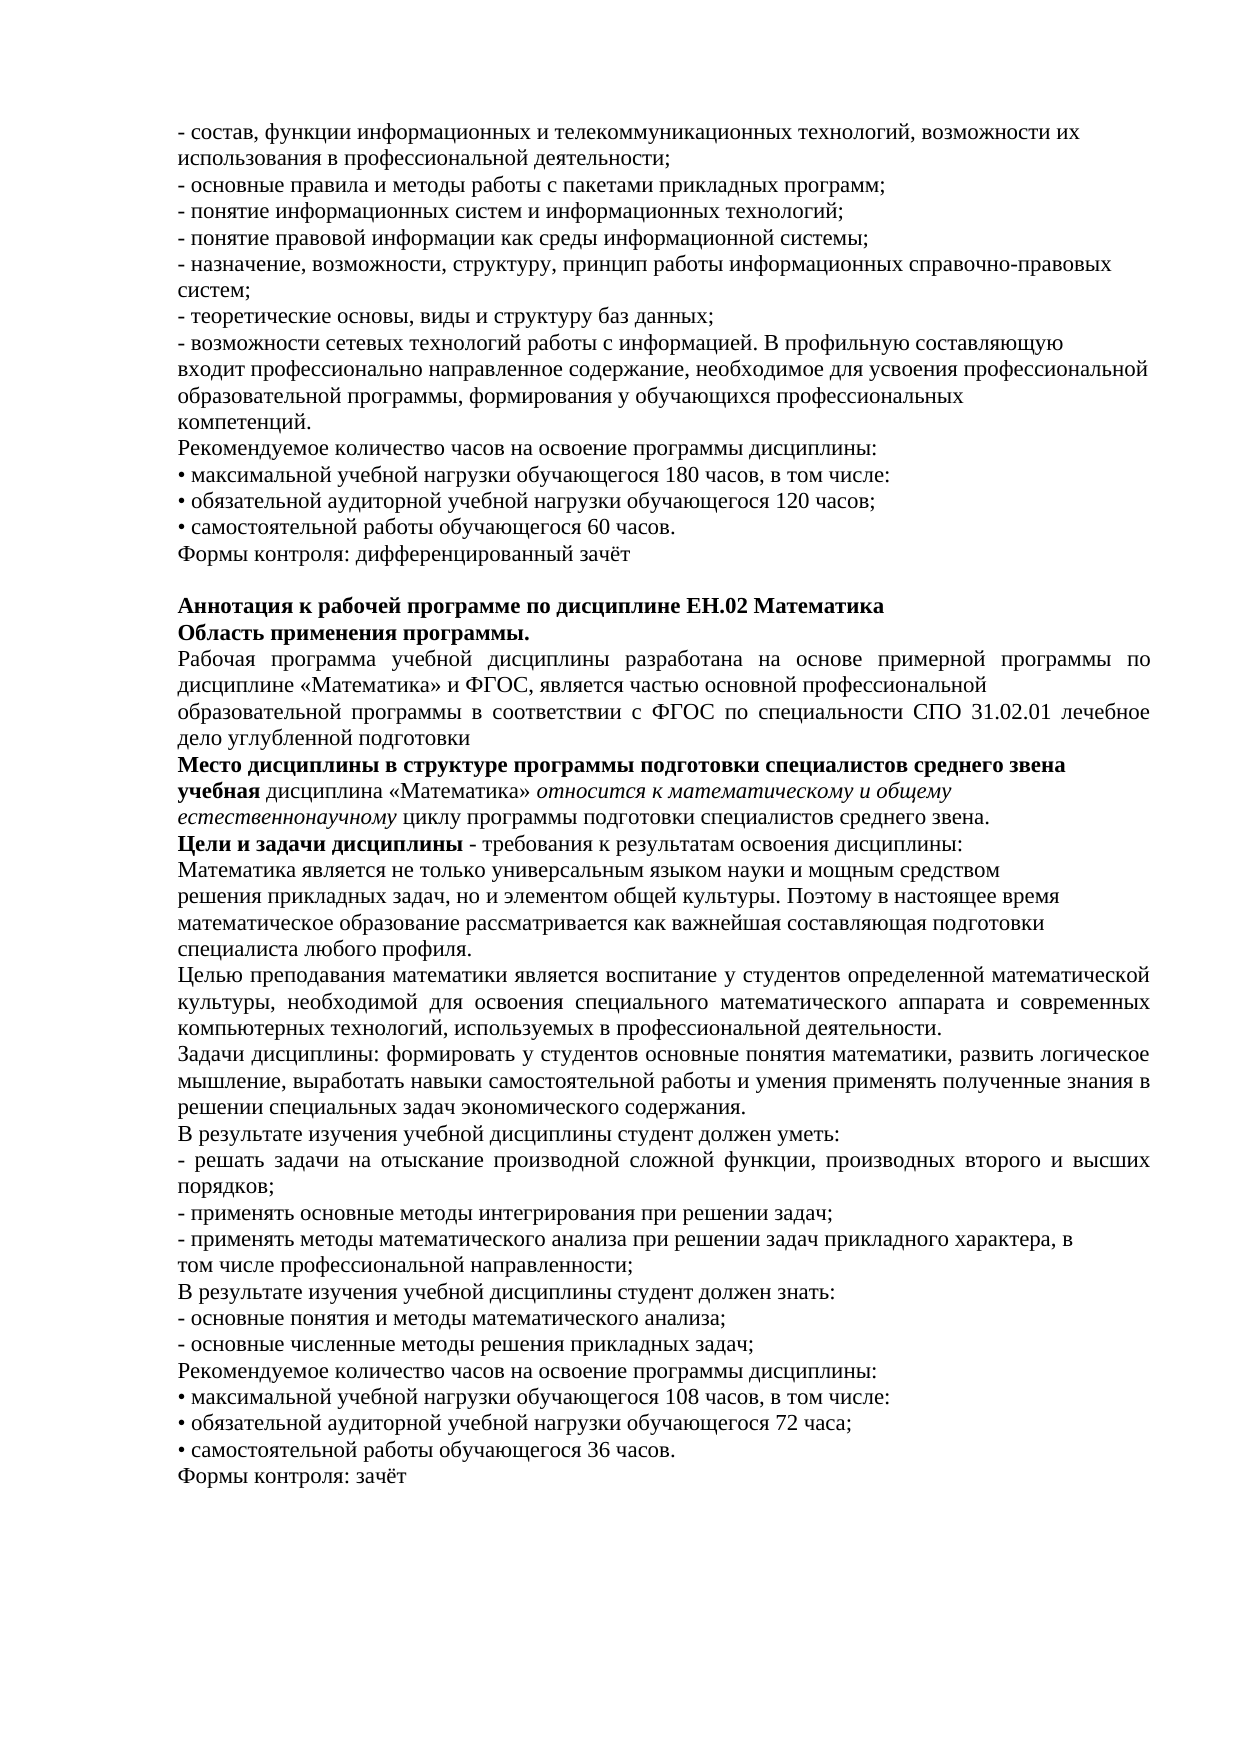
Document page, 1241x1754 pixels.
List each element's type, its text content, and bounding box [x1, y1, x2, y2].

text - понятие информационных систем и информационных технологий; [177, 197, 1152, 223]
text В результате изучения учебной дисциплины студент должен уметь: [177, 1119, 1152, 1146]
text - применять основные методы интегрирования при решении задач; [177, 1199, 1152, 1225]
text • самостоятельной работы обучающегося 36 часов. [177, 1436, 1152, 1462]
text - теоретические основы, виды и структуру баз данных; [177, 303, 1152, 329]
text - применять методы математического анализа при решении задач прикладного характера, в [177, 1225, 1152, 1251]
text Рабочая программа учебной дисциплины разработана на основе примерной программы по дисциплине «Математика» и ФГОС, является частью основной профессиональной [177, 645, 1152, 698]
text специалиста любого профиля. [177, 935, 1152, 961]
text • обязательной аудиторной учебной нагрузки обучающегося 120 часов; [177, 487, 1152, 513]
text - назначение, возможности, структуру, принцип работы информационных справочно-правовых систем; [177, 250, 1152, 303]
text Математика является не только универсальным языком науки и мощным средством [177, 856, 1152, 882]
text - состав, функции информационных и телекоммуникационных технологий, возможности их [177, 118, 1152, 144]
text • максимальной учебной нагрузки обучающегося 180 часов, в том числе: [177, 461, 1152, 487]
text - основные численные методы решения прикладных задач; [177, 1330, 1152, 1357]
text решения прикладных задач, но и элементом общей культуры. Поэтому в настоящее время [177, 882, 1152, 909]
text • самостоятельной работы обучающегося 60 часов. [177, 513, 1152, 540]
text - основные правила и методы работы с пакетами прикладных программ; [177, 171, 1152, 197]
text - возможности сетевых технологий работы с информацией. В профильную составляющую [177, 329, 1152, 355]
text - понятие правовой информации как среды информационной системы; [177, 223, 1152, 250]
text Аннотация к рабочей программе по дисциплине ЕН.02 Математика [177, 592, 1152, 619]
text В результате изучения учебной дисциплины студент должен знать: [177, 1278, 1152, 1304]
text использования в профессиональной деятельности; [177, 144, 1152, 171]
text Место дисциплины в структуре программы подготовки специалистов среднего звена учебная дисциплина «Математика» относится к математическому и общему [177, 751, 1152, 803]
text математическое образование рассматривается как важнейшая составляющая подготовки [177, 909, 1152, 935]
text Область применения программы. [177, 619, 1152, 645]
text компетенций. [177, 408, 1152, 434]
text Цели и задачи дисциплины - требования к результатам освоения дисциплины: [177, 830, 1152, 856]
text том числе профессиональной направленности; [177, 1251, 1152, 1278]
text Целью преподавания математики является воспитание у студентов определенной математической культуры, необходимой для освоения специального математического аппарата и современных компьютерных технологий, используемых в профессиональной деятельности. [177, 961, 1152, 1041]
text - основные понятия и методы математического анализа; [177, 1304, 1152, 1330]
text • максимальной учебной нагрузки обучающегося 108 часов, в том числе: [177, 1383, 1152, 1409]
text Формы контроля: дифференцированный зачёт [177, 540, 1152, 566]
text - решать задачи на отыскание производной сложной функции, производных второго и высших порядков; [177, 1146, 1152, 1199]
text входит профессионально направленное содержание, необходимое для усвоения профессиональной образовательной программы, формирования у обучающихся профессиональных [177, 355, 1152, 408]
text образовательной программы в соответствии с ФГОС по специальности СПО 31.02.01 лечебное дело углубленной подготовки [177, 698, 1152, 751]
text • обязательной аудиторной учебной нагрузки обучающегося 72 часа; [177, 1409, 1152, 1436]
text Задачи дисциплины: формировать у студентов основные понятия математики, развить логическое мышление, выработать навыки самостоятельной работы и умения применять полученные знания в решении специальных задач экономического содержания. [177, 1041, 1152, 1119]
text Рекомендуемое количество часов на освоение программы дисциплины: [177, 434, 1152, 461]
text естественнонаучному циклу программы подготовки специалистов среднего звена. [177, 803, 1152, 830]
text Рекомендуемое количество часов на освоение программы дисциплины: [177, 1357, 1152, 1383]
text Формы контроля: зачёт [177, 1462, 1152, 1488]
